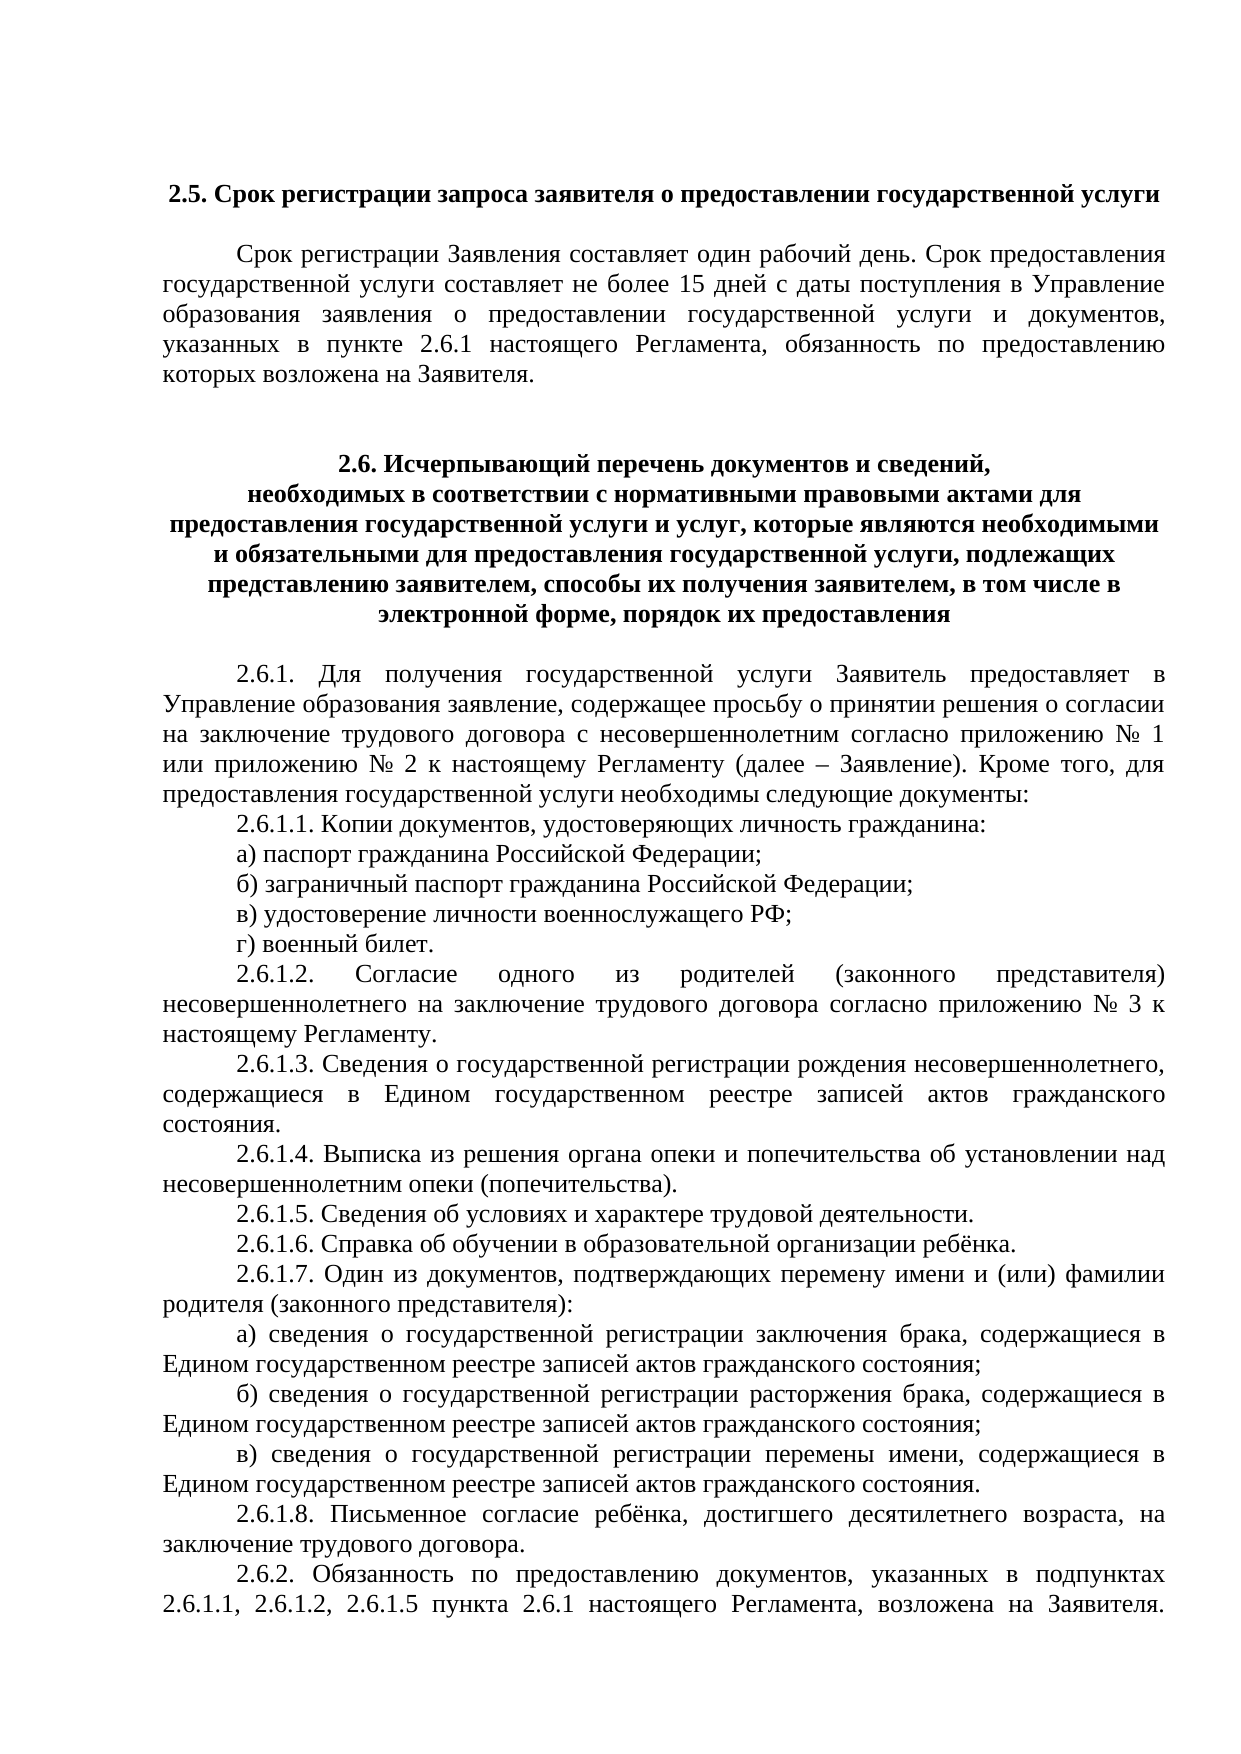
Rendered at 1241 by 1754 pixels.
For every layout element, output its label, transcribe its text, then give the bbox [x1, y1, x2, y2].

text 2.6.1.2. Согласие одного из родителей (законного представителя) несовершеннолетнего на заключение трудового договора согласно приложению № 3 к настоящему Регламенту. [162, 958, 1166, 1048]
text 2.6.1.1. Копии документов, удостоверяющих личность гражданина: [162, 808, 1166, 838]
text в) удостоверение личности военнослужащего РФ; [162, 898, 1166, 928]
text 2.6.1.8. Письменное согласие ребёнка, достигшего десятилетнего возраста, на заключение трудового договора. [162, 1498, 1166, 1558]
text г) военный билет. [162, 928, 1166, 958]
text 2.6.1.5. Сведения об условиях и характере трудовой деятельности. [162, 1198, 1166, 1228]
text 2.6.1. Для получения государственной услуги Заявитель предоставляет в Управление образования заявление, содержащее просьбу о принятии решения о согласии на заключение трудового договора с несовершеннолетним согласно приложению № 1 или приложению № 2 к настоящему Регламенту (далее – Заявление). Кроме того, для предоставления государственной услуги необходимы следующие документы: [162, 658, 1166, 808]
text Срок регистрации Заявления составляет один рабочий день. Срок предоставления государственной услуги составляет не более 15 дней с даты поступления в Управление образования заявления о предоставлении государственной услуги и документов, указанных в пункте 2.6.1 настоящего Регламента, обязанность по предоставлению которых возложена на Заявителя. [162, 238, 1166, 388]
text 2.5. Срок регистрации запроса заявителя о предоставлении государственной услуги [162, 178, 1166, 208]
text 2.6.1.6. Справка об обучении в образовательной организации ребёнка. [162, 1228, 1166, 1258]
text 2.6.1.3. Сведения о государственной регистрации рождения несовершеннолетнего, содержащиеся в Едином государственном реестре записей актов гражданского состояния. [162, 1048, 1166, 1138]
text а) сведения о государственной регистрации заключения брака, содержащиеся в Едином государственном реестре записей актов гражданского состояния; [162, 1318, 1166, 1378]
text 2.6.1.7. Один из документов, подтверждающих перемену имени и (или) фамилии родителя (законного представителя): [162, 1258, 1166, 1318]
text а) паспорт гражданина Российской Федерации; [162, 838, 1166, 868]
text необходимых в соответствии с нормативными правовыми актами для предоставления государственной услуги и услуг, которые являются необходимыми и обязательными для предоставления государственной услуги, подлежащих представлению заявителем, способы их получения заявителем, в том числе в электронной форме, порядок их предоставления [162, 478, 1166, 628]
text 2.6.1.4. Выписка из решения органа опеки и попечительства об установлении над несовершеннолетним опеки (попечительства). [162, 1138, 1166, 1198]
text в) сведения о государственной регистрации перемены имени, содержащиеся в Едином государственном реестре записей актов гражданского состояния. [162, 1438, 1166, 1498]
text 2.6. Исчерпывающий перечень документов и сведений, [162, 448, 1166, 478]
text б) заграничный паспорт гражданина Российской Федерации; [162, 868, 1166, 898]
text б) сведения о государственной регистрации расторжения брака, содержащиеся в Едином государственном реестре записей актов гражданского состояния; [162, 1378, 1166, 1438]
